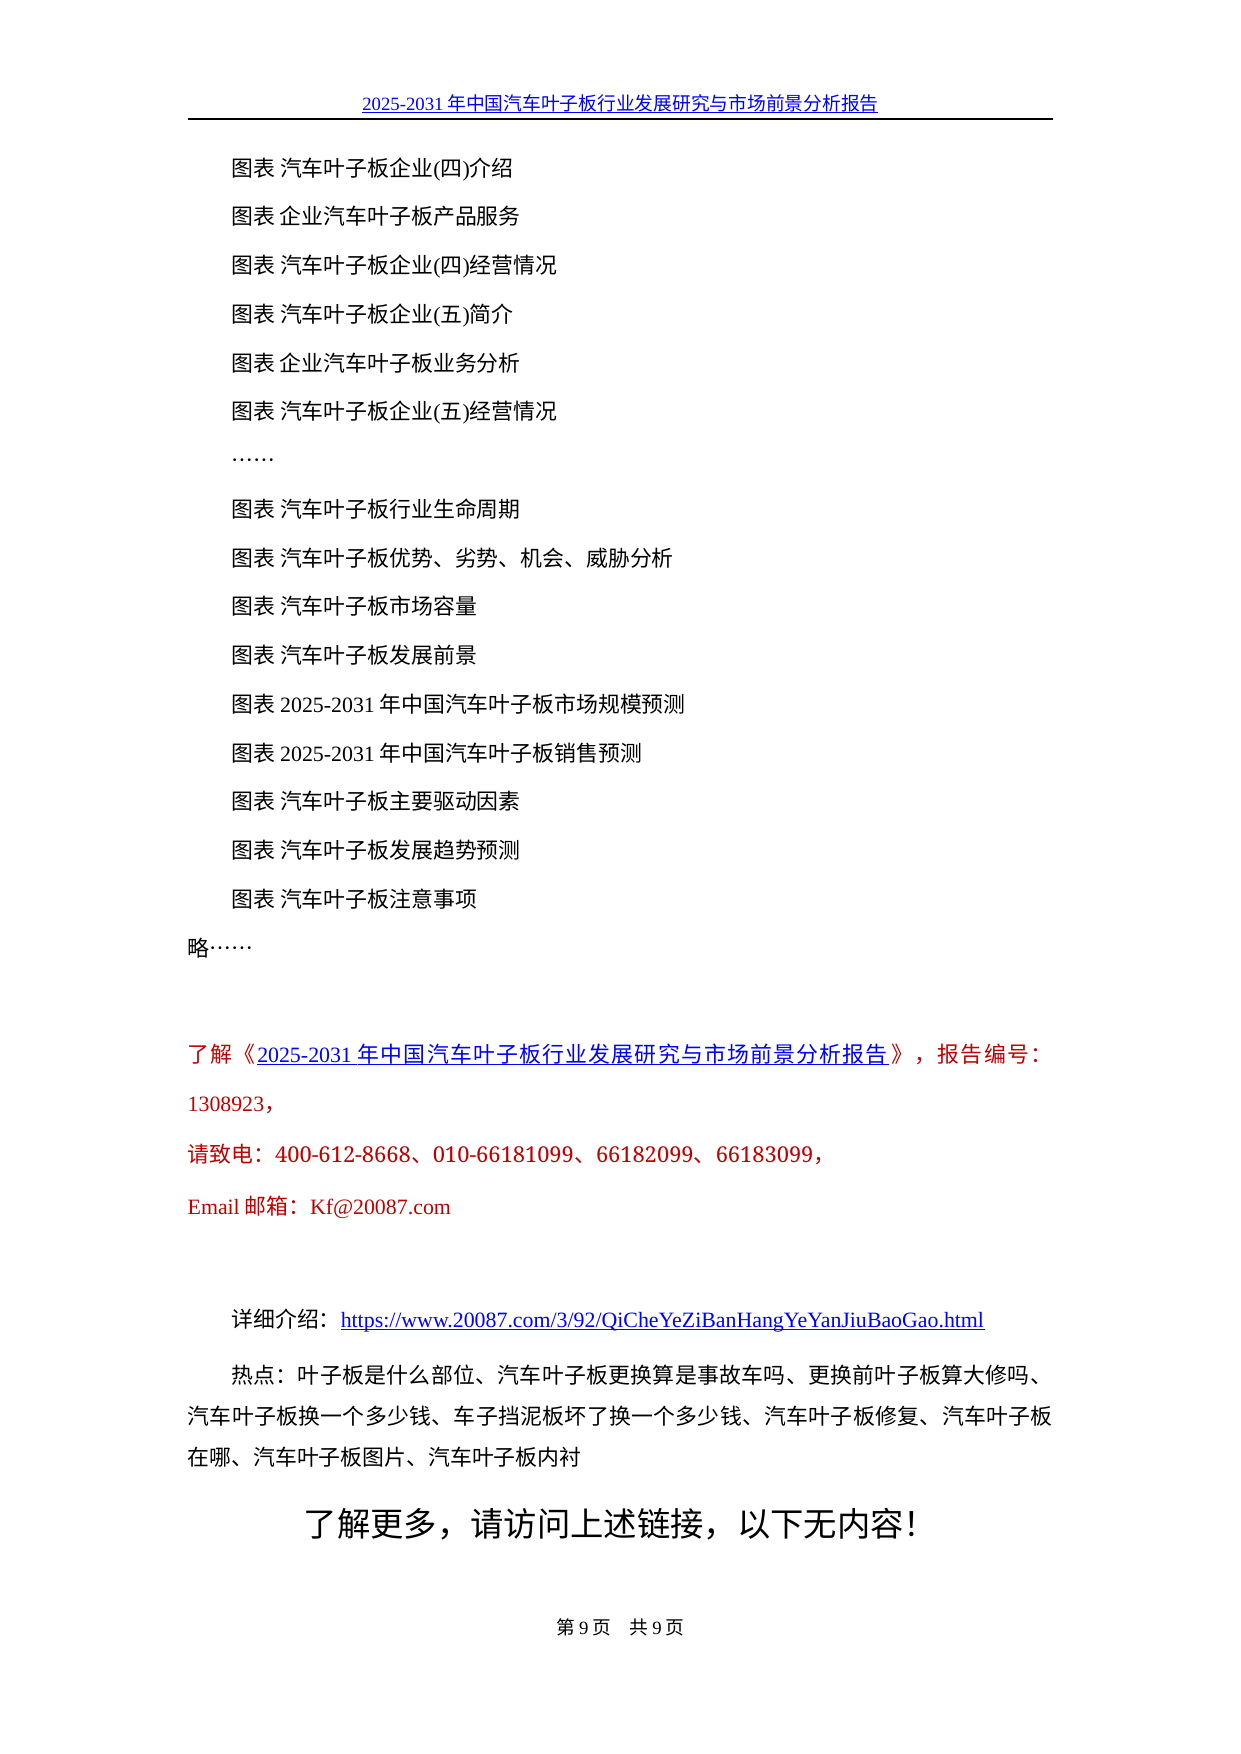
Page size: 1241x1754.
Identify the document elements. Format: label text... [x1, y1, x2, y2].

text 热点：叶子板是什么部位、汽车叶子板更换算是事故车吗、更换前叶子板算大修吗、汽车叶子板换一个多少钱、车子挡泥板坏了换一个多少钱、汽车叶子板修复、汽车叶子板在哪、汽车叶子板图片、汽车叶子板内衬 [187, 1358, 1053, 1472]
text 请致电：400-612-8668、010-66181099、66182099、66183099， [187, 1137, 1053, 1169]
title 了解更多，请访问上述链接，以下无内容！ [187, 1489, 1053, 1554]
text Email邮箱：Kf@20087.com [187, 1188, 1053, 1221]
text 详细介绍：https://www.20087.com/3/92/QiCheYeZiBanHangYeYanJiuBaoGao.html [187, 1301, 1053, 1334]
text 了解《2025-2031年中国汽车叶子板行业发展研究与市场前景分析报告》，报告编号：1308923， [187, 1037, 1053, 1118]
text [187, 150, 1053, 963]
